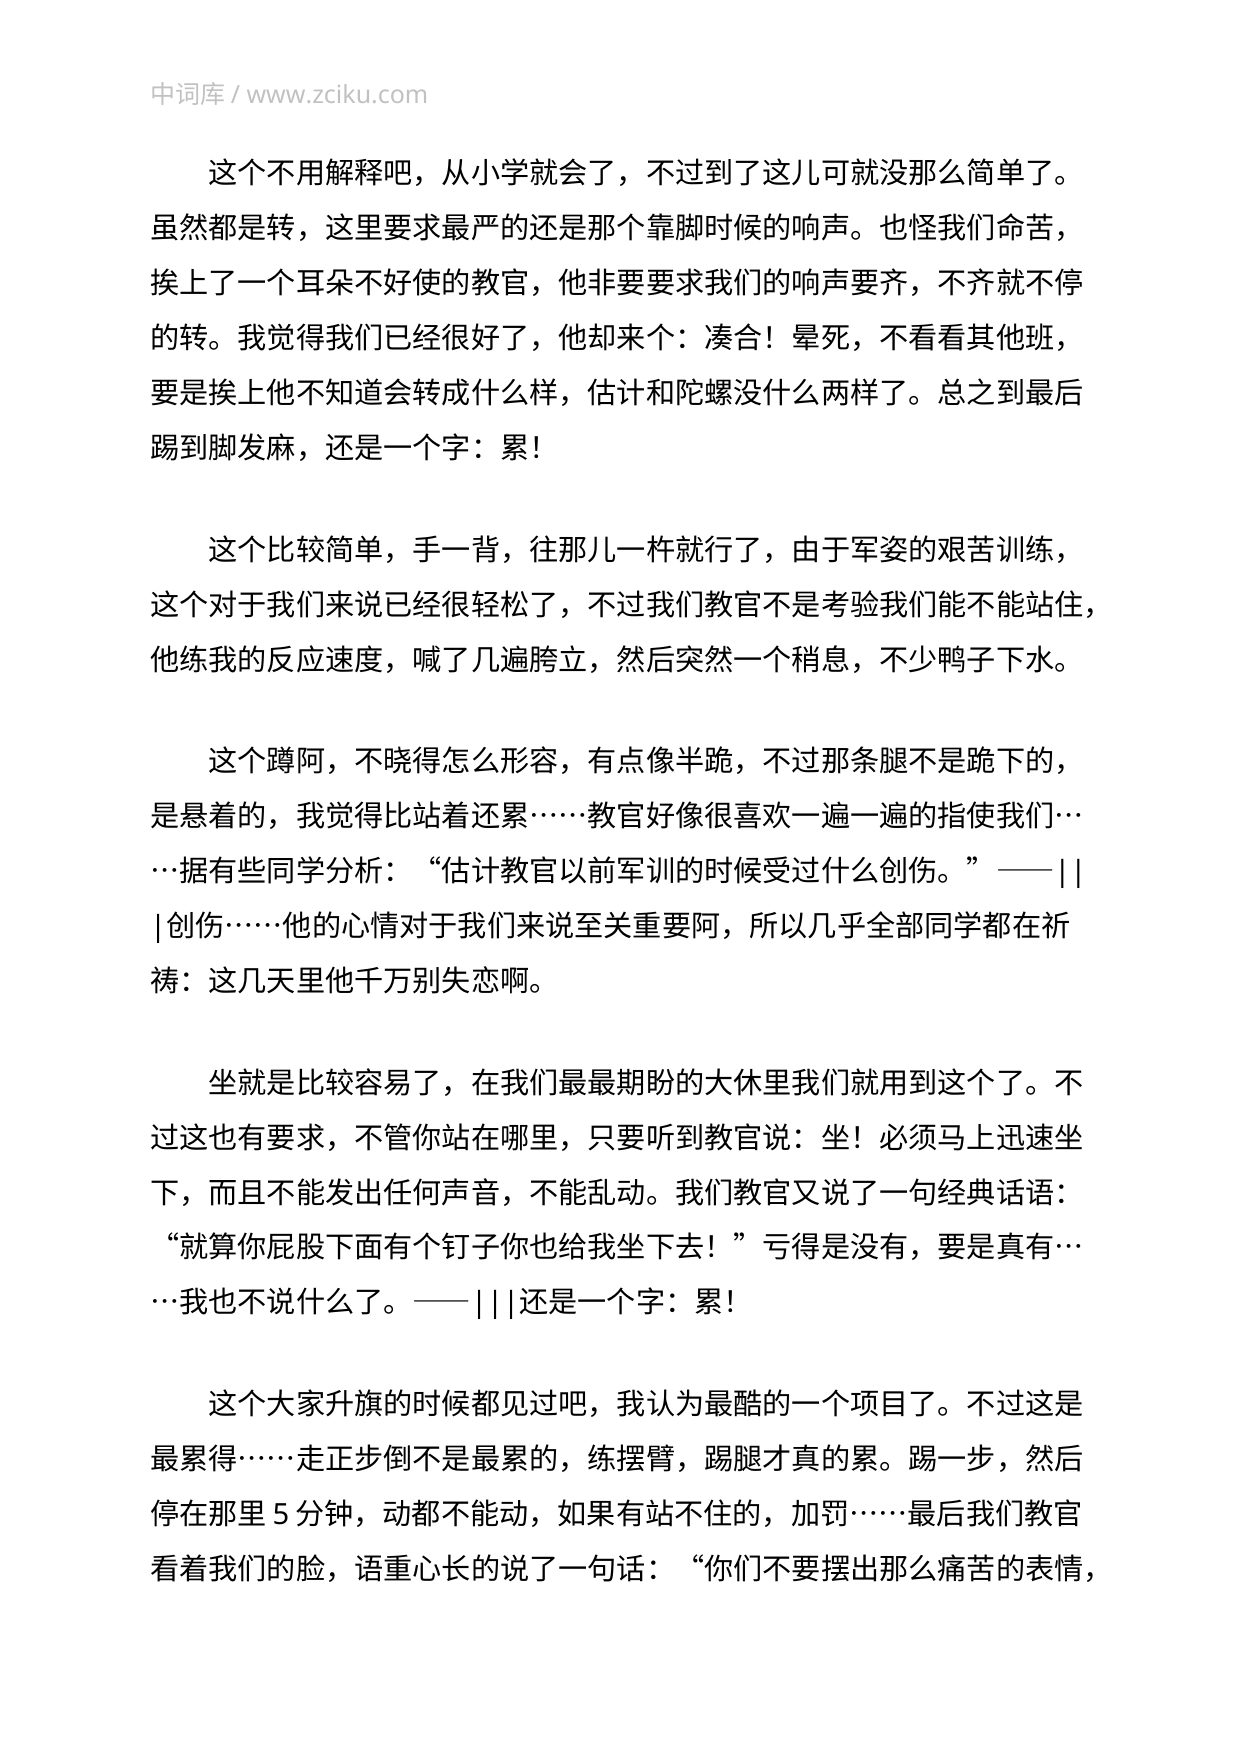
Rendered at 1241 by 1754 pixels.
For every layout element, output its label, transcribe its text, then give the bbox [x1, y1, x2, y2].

text 这个不用解释吧，从小学就会了，不过到了这儿可就没那么简单了。虽然都是转，这里要求最严的还是那个靠脚时候的响声。也怪我们命苦，挨上了一个耳朵不好使的教官，他非要要求我们的响声要齐，不齐就不停的转。我觉得我们已经很好了，他却来个：凑合！晕死，不看看其他班，要是挨上他不知道会转成什么样，估计和陀螺没什么两样了。总之到最后踢到脚发麻，还是一个字：累！ [150, 150, 1090, 467]
text 这个蹲阿，不晓得怎么形容，有点像半跪，不过那条腿不是跪下的，是悬着的，我觉得比站着还累……教官好像很喜欢一遍一遍的指使我们……据有些同学分析：“估计教官以前军训的时候受过什么创伤。”——|||创伤……他的心情对于我们来说至关重要阿，所以几乎全部同学都在祈祷：这几天里他千万别失恋啊。 [150, 738, 1090, 1000]
text 这个比较简单，手一背，往那儿一杵就行了，由于军姿的艰苦训练，这个对于我们来说已经很轻松了，不过我们教官不是考验我们能不能站住，他练我的反应速度，喊了几遍胯立，然后突然一个稍息，不少鸭子下水。 [150, 526, 1090, 678]
text 坐就是比较容易了，在我们最最期盼的大休里我们就用到这个了。不过这也有要求，不管你站在哪里，只要听到教官说：坐！必须马上迅速坐下，而且不能发出任何声音，不能乱动。我们教官又说了一句经典话语：“就算你屁股下面有个钉子你也给我坐下去！”亏得是没有，要是真有……我也不说什么了。——|||还是一个字：累！ [150, 1059, 1090, 1321]
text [150, 1381, 1090, 1588]
